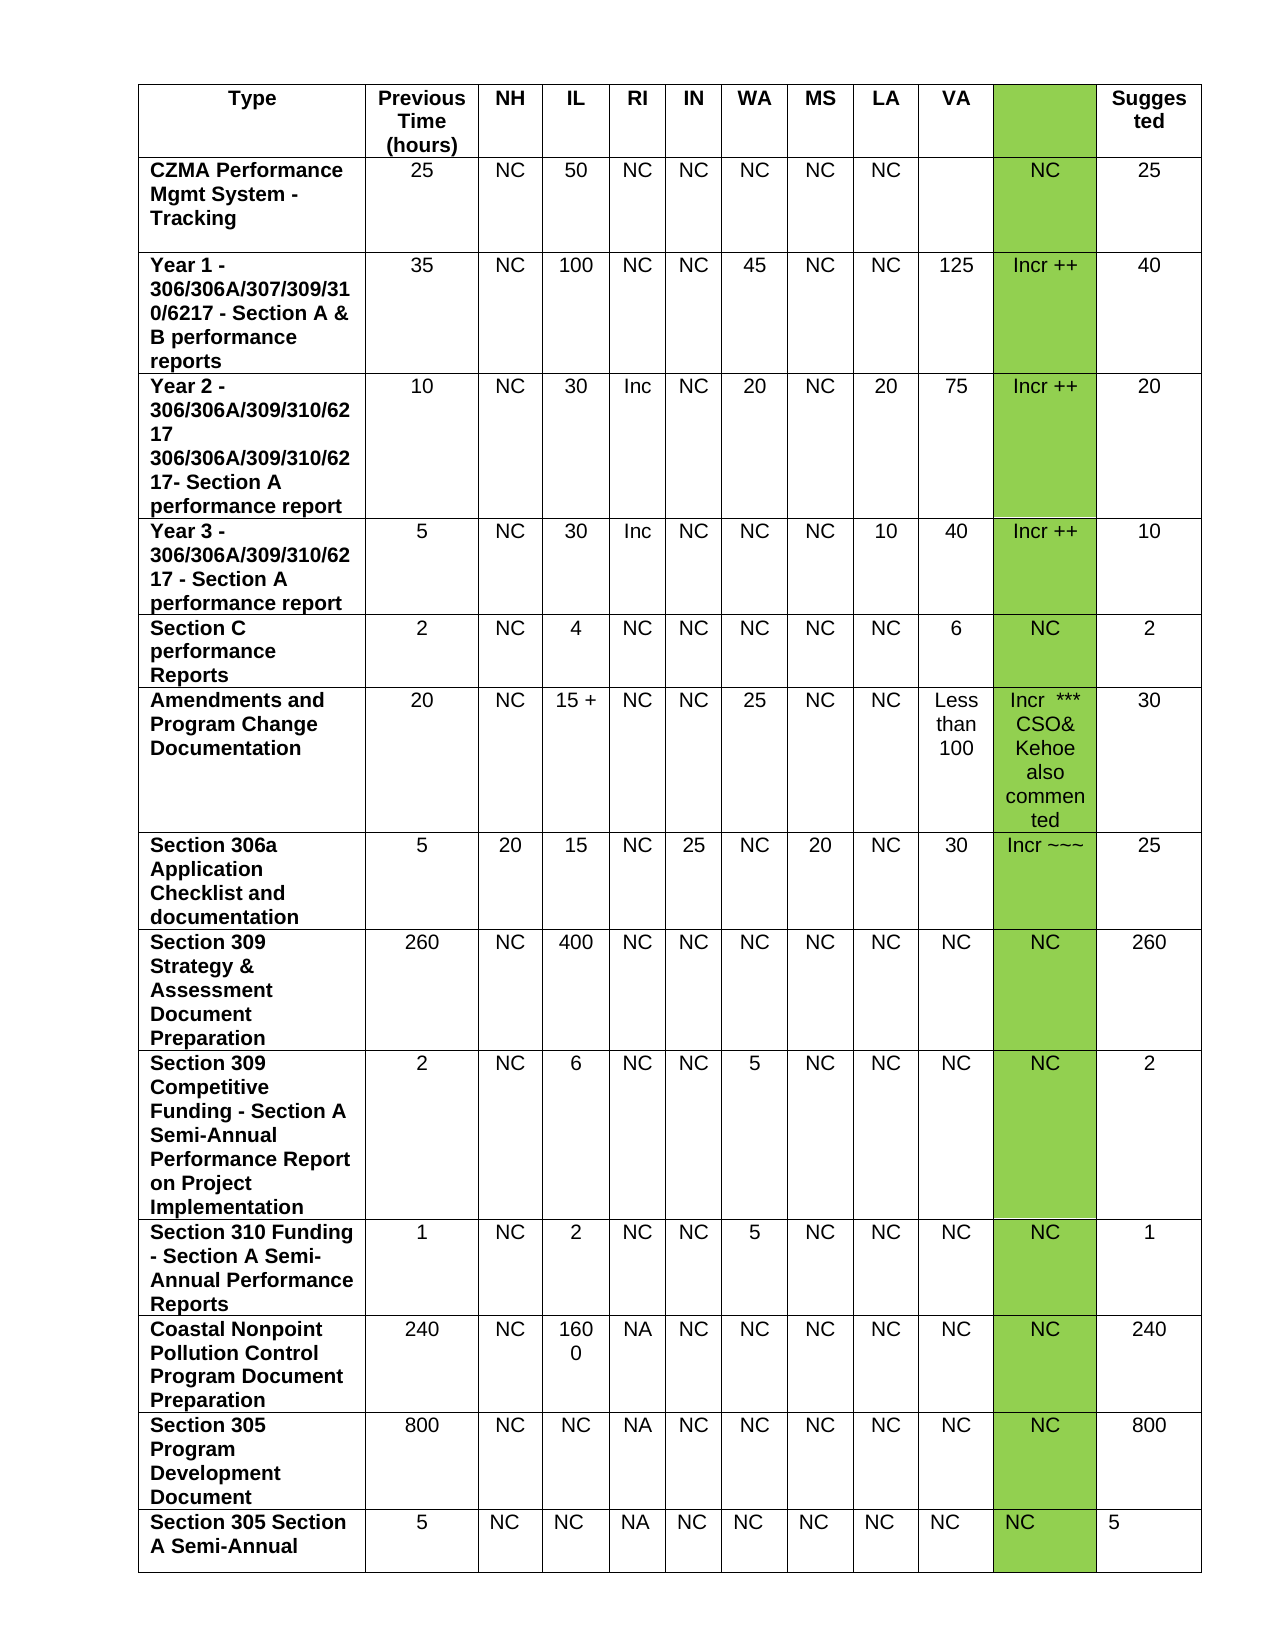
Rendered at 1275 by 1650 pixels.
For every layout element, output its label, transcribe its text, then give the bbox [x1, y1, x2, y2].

table_cell NC [666, 1510, 721, 1572]
table_cell 6 [919, 615, 993, 687]
table_cell NC [788, 615, 853, 687]
table_cell Coastal Nonpoint Pollution Control Program Document Preparation [139, 1316, 365, 1412]
table_cell NC [666, 688, 721, 832]
table_cell NC [919, 1220, 993, 1315]
table_cell NC [666, 374, 721, 517]
table_header LA [854, 85, 918, 157]
table_cell NC [722, 833, 787, 929]
table_cell 20 [1097, 374, 1201, 517]
table_cell 25 [1097, 833, 1201, 929]
table_cell 20 [854, 374, 918, 517]
table_cell 25 [1097, 158, 1201, 252]
table_cell 30 [1097, 688, 1201, 832]
table_cell 800 [1097, 1413, 1201, 1509]
table_cell NC [994, 615, 1096, 687]
table_cell Year 3 - 306/306A/309/310/6217 - Section A performance report [139, 519, 365, 614]
table_cell Section C performance Reports [139, 615, 365, 687]
table_cell Section 309 Competitive Funding - Section A Semi-Annual Performance Report on Project Implementation [139, 1051, 365, 1218]
table_header VA [919, 85, 993, 157]
table_cell 240 [1097, 1316, 1201, 1412]
table_cell NC [788, 253, 853, 373]
table_cell NC [543, 1413, 609, 1509]
table_header IN [666, 85, 721, 157]
table_cell 5 [366, 833, 478, 929]
table_cell NC [854, 1220, 918, 1315]
table_cell NC [666, 930, 721, 1050]
table_cell 75 [919, 374, 993, 517]
table_cell NC [479, 1413, 542, 1509]
table_cell NC [788, 1220, 853, 1315]
table_cell 5 [366, 1510, 478, 1572]
table_cell 40 [1097, 253, 1201, 373]
table_cell NC [666, 1220, 721, 1315]
table_cell 45 [722, 253, 787, 373]
table_header Suggested [1097, 85, 1201, 157]
table_cell 240 [366, 1316, 478, 1412]
table_cell NC [479, 519, 542, 614]
table_cell 20 [722, 374, 787, 517]
table_cell NC [854, 1510, 918, 1572]
table_cell 260 [366, 930, 478, 1050]
table_cell 30 [543, 519, 609, 614]
table_cell NC [479, 688, 542, 832]
table_header WA [722, 85, 787, 157]
table_cell NC [854, 1316, 918, 1412]
table_cell NC [994, 1510, 1096, 1572]
table_cell NC [854, 930, 918, 1050]
table_cell Incr ~~~ [994, 833, 1096, 929]
table_cell NC [994, 1316, 1096, 1412]
table_cell NC [479, 1220, 542, 1315]
table_cell 15 + [543, 688, 609, 832]
table_cell Incr ++ [994, 253, 1096, 373]
table_cell NC [722, 1316, 787, 1412]
table_cell NC [854, 688, 918, 832]
table_cell 15 [543, 833, 609, 929]
table_cell 20 [366, 688, 478, 832]
table_header MS [788, 85, 853, 157]
table_cell Amendments and Program Change Documentation [139, 688, 365, 832]
table_cell NC [666, 158, 721, 252]
table_cell 1 [1097, 1220, 1201, 1315]
table_cell Year 2 - 306/306A/309/310/6217 306/306A/309/310/6217- Section A performance report [139, 374, 365, 517]
table_cell NC [788, 374, 853, 517]
table_cell 2 [1097, 1051, 1201, 1218]
table_cell NC [788, 688, 853, 832]
table_cell 5 [722, 1051, 787, 1218]
table_cell Section 310 Funding - Section A Semi-Annual Performance Reports [139, 1220, 365, 1315]
table_cell NC [919, 1510, 993, 1572]
table_cell NC [854, 833, 918, 929]
table_cell 35 [366, 253, 478, 373]
table_cell 800 [366, 1413, 478, 1509]
table_cell 4 [543, 615, 609, 687]
table_cell NC [610, 253, 665, 373]
table_cell NC [854, 158, 918, 252]
table_cell 2 [366, 1051, 478, 1218]
table_cell 100 [543, 253, 609, 373]
table_cell Section 306a Application Checklist and documentation [139, 833, 365, 929]
table_cell NC [854, 253, 918, 373]
table_cell NA [610, 1413, 665, 1509]
table_header Type [139, 85, 365, 157]
table_header [994, 85, 1096, 157]
table_cell NC [610, 688, 665, 832]
table_cell 125 [919, 253, 993, 373]
table_cell 2 [1097, 615, 1201, 687]
table_cell NC [479, 253, 542, 373]
table_cell NC [479, 615, 542, 687]
table_header IL [543, 85, 609, 157]
table_cell Incr ++ [994, 519, 1096, 614]
table_cell 40 [919, 519, 993, 614]
table_cell NC [788, 519, 853, 614]
table_cell NC [788, 158, 853, 252]
table_cell 2 [366, 615, 478, 687]
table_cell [139, 1510, 365, 1572]
table_cell 6 [543, 1051, 609, 1218]
table_cell NC [722, 1510, 787, 1572]
table_cell 2 [543, 1220, 609, 1315]
table_cell NC [788, 1413, 853, 1509]
table_cell NC [479, 158, 542, 252]
table_cell NC [994, 1220, 1096, 1315]
table_cell 30 [919, 833, 993, 929]
table_cell NC [479, 1051, 542, 1218]
table_cell NC [722, 615, 787, 687]
table_cell 25 [366, 158, 478, 252]
table_cell NC [919, 1316, 993, 1412]
table_cell [919, 158, 993, 252]
table_cell NC [666, 1316, 721, 1412]
table_cell 50 [543, 158, 609, 252]
table_cell NC [854, 1413, 918, 1509]
table_cell NC [479, 930, 542, 1050]
table_cell 25 [722, 688, 787, 832]
table_cell Year 1 - 306/306A/307/309/310/6217 - Section A & B performance reports [139, 253, 365, 373]
table_cell NC [788, 1051, 853, 1218]
table_cell NC [722, 1413, 787, 1509]
table_cell NA [610, 1316, 665, 1412]
table_cell NC [666, 253, 721, 373]
table_cell Section 309 Strategy & Assessment Document Preparation [139, 930, 365, 1050]
table_cell NC [919, 930, 993, 1050]
table_cell NC [994, 158, 1096, 252]
table_cell 260 [1097, 930, 1201, 1050]
table_cell 25 [666, 833, 721, 929]
table_cell NC [854, 615, 918, 687]
table_cell Incr *** CSO& Kehoe also commented [994, 688, 1096, 832]
table_cell NC [610, 930, 665, 1050]
table_cell NC [479, 1316, 542, 1412]
table_cell NC [994, 930, 1096, 1050]
table_cell NA [610, 1510, 665, 1572]
table_cell NC [854, 1051, 918, 1218]
table_cell 10 [366, 374, 478, 517]
table_cell 5 [366, 519, 478, 614]
table_cell CZMA Performance Mgmt System - Tracking [139, 158, 365, 252]
table_cell NC [610, 1051, 665, 1218]
table_cell 20 [479, 833, 542, 929]
table_cell Less than 100 [919, 688, 993, 832]
table_header RI [610, 85, 665, 157]
table_cell NC [788, 1510, 853, 1572]
table_cell NC [543, 1510, 609, 1572]
table_cell NC [919, 1413, 993, 1509]
table_cell NC [994, 1413, 1096, 1509]
table_cell NC [722, 158, 787, 252]
table_cell NC [994, 1051, 1096, 1218]
table_cell 400 [543, 930, 609, 1050]
table_cell NC [479, 1510, 542, 1572]
table_cell 5 [1097, 1510, 1201, 1572]
table_cell 10 [1097, 519, 1201, 614]
table_cell 1600 [543, 1316, 609, 1412]
table_cell NC [610, 1220, 665, 1315]
table_cell Inc [610, 519, 665, 614]
table_cell NC [479, 374, 542, 517]
table_cell NC [666, 1413, 721, 1509]
table_cell NC [666, 519, 721, 614]
table_cell Section 305 Program Development Document [139, 1413, 365, 1509]
table_cell NC [722, 930, 787, 1050]
table_cell NC [610, 615, 665, 687]
table_cell NC [722, 519, 787, 614]
table_cell NC [610, 833, 665, 929]
table_cell 10 [854, 519, 918, 614]
table_cell 30 [543, 374, 609, 517]
table_header Previous Time (hours) [366, 85, 478, 157]
table_cell NC [919, 1051, 993, 1218]
table_cell 20 [788, 833, 853, 929]
table_cell Inc [610, 374, 665, 517]
table_cell NC [666, 615, 721, 687]
table_cell 5 [722, 1220, 787, 1315]
table_cell NC [788, 930, 853, 1050]
table_cell NC [788, 1316, 853, 1412]
table_cell NC [610, 158, 665, 252]
table_cell Incr ++ [994, 374, 1096, 517]
table_cell 1 [366, 1220, 478, 1315]
table_header NH [479, 85, 542, 157]
table_cell NC [666, 1051, 721, 1218]
